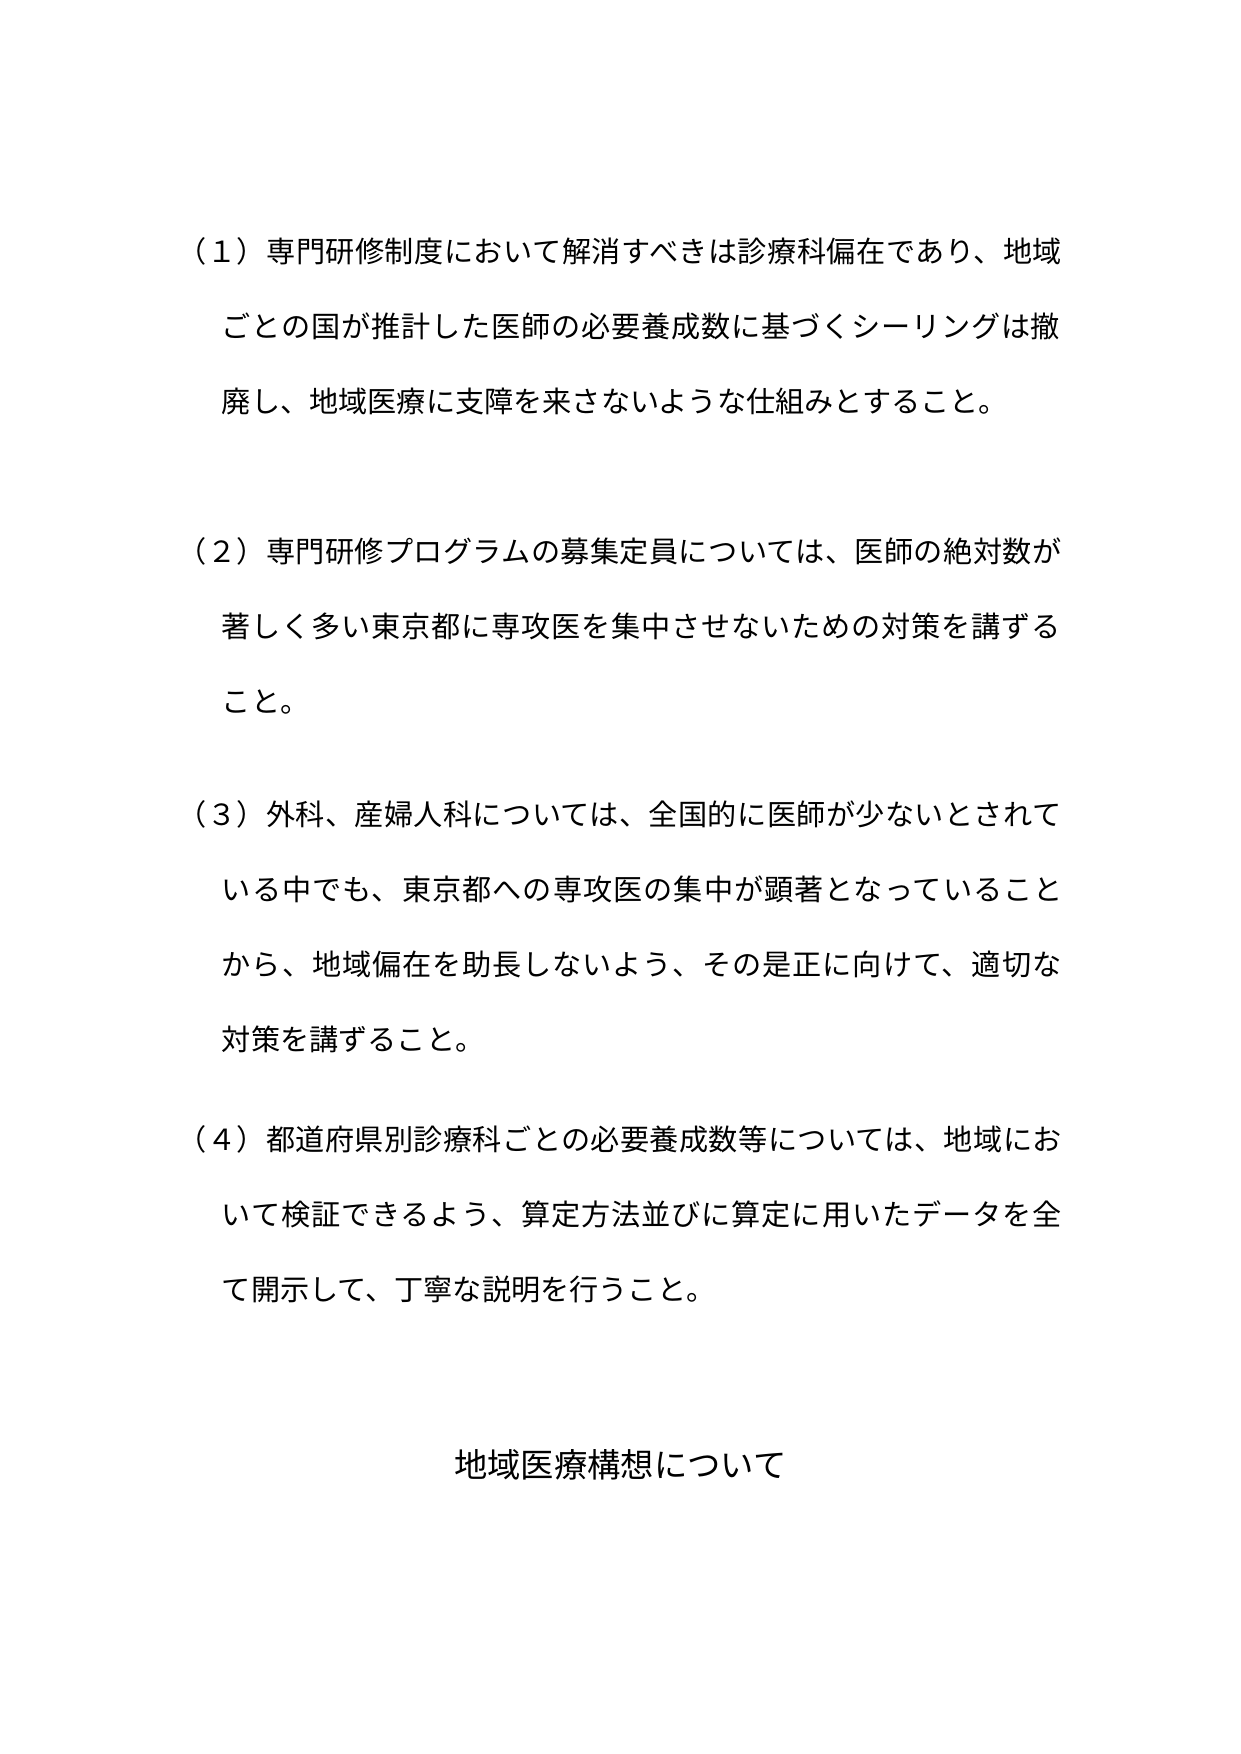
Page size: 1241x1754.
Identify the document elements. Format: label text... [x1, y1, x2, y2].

text （４）都道府県別診療科ごとの必要養成数等については、地域において検証できるよう、算定方法並びに算定に用いたデータを全て開示して、丁寧な説明を行うこと。 [177, 1100, 1063, 1325]
text （１）専門研修制度において解消すべきは診療科偏在であり、地域ごとの国が推計した医師の必要養成数に基づくシーリングは撤廃し、地域医療に支障を来さないような仕組みとすること。 [177, 213, 1063, 438]
text （２）専門研修プログラムの募集定員については、医師の絶対数が著しく多い東京都に専攻医を集中させないための対策を講ずること。 [177, 513, 1063, 738]
text 地域医療構想について [177, 1425, 1063, 1500]
text （３）外科、産婦人科については、全国的に医師が少ないとされている中でも、東京都への専攻医の集中が顕著となっていることから、地域偏在を助長しないよう、その是正に向けて、適切な対策を講ずること。 [177, 775, 1063, 1075]
